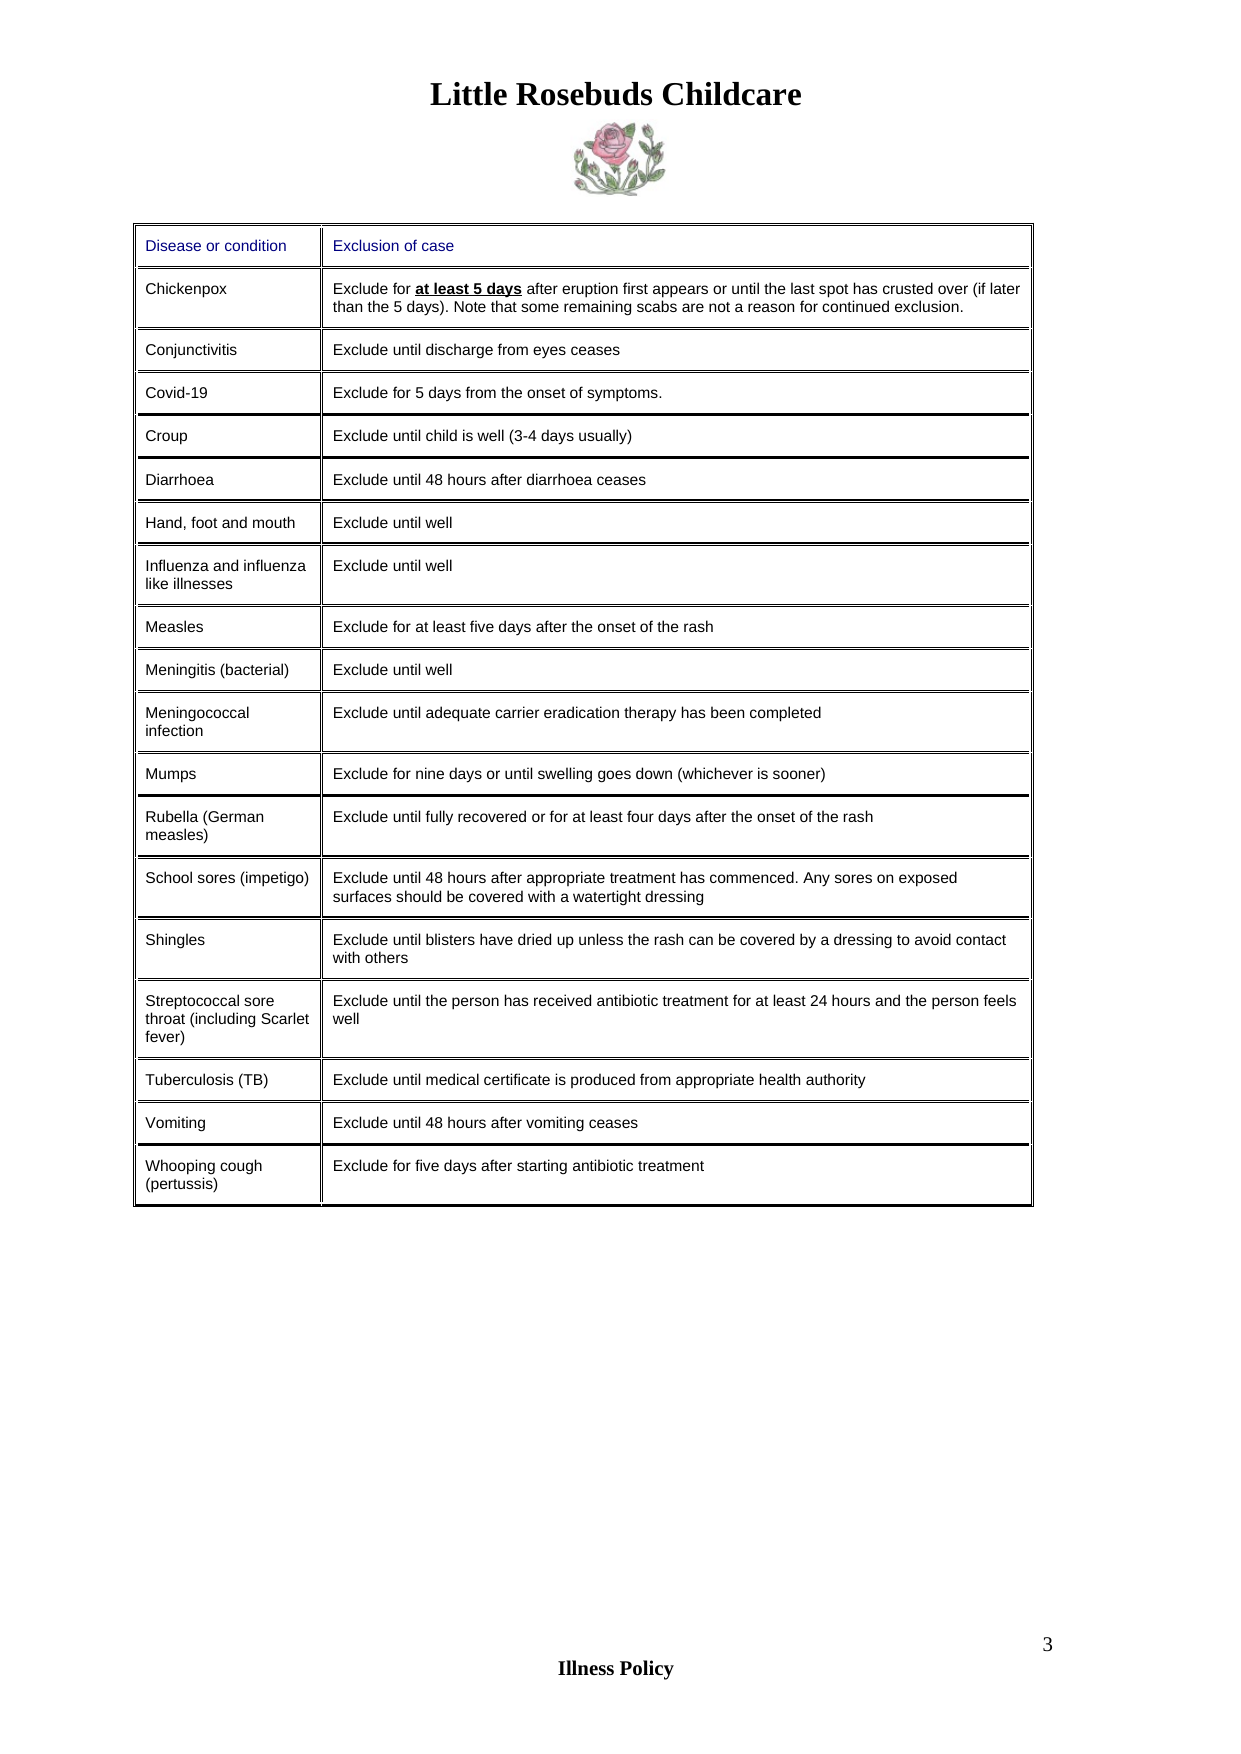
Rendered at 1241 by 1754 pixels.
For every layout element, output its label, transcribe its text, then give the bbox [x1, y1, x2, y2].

table_cell Mumps [134, 751, 322, 794]
table_cell Exclude for nine days or until swelling goes down (whichever is sooner) [322, 751, 1032, 794]
table_cell Exclude until well [322, 647, 1032, 690]
table_cell Exclude until 48 hours after vomiting ceases [322, 1100, 1032, 1143]
table_cell Conjunctivitis [134, 327, 322, 370]
table_cell Exclude for at least five days after the onset of the rash [323, 604, 1031, 647]
table_cell Exclude until child is well (3-4 days usually) [323, 413, 1032, 456]
table_cell Exclude until well [323, 499, 1031, 542]
table_cell Exclude for at least 5 days after eruption first appears or until the last spot has crusted over (if later than the 5 days). Note that some remaining scabs are not a reason for continued exclusion. [322, 266, 1032, 327]
table_cell Meningococcal infection [134, 690, 322, 751]
table_cell Measles [136, 604, 320, 647]
table_cell Chickenpox [134, 266, 322, 327]
table_cell Diarrhoea [136, 456, 320, 499]
table_cell Vomiting [134, 1100, 322, 1143]
table_cell Whooping cough (pertussis) [134, 1143, 322, 1204]
table_cell Exclude for 5 days from the onset of symptoms. [322, 370, 1032, 413]
table_cell Shingles [136, 916, 320, 977]
table_cell Exclude for five days after starting antibiotic treatment [322, 1143, 1032, 1204]
table_cell Exclude until the person has received antibiotic treatment for at least 24 hours and the person feels well [323, 978, 1031, 1057]
table_cell Covid-19 [134, 370, 322, 413]
table_cell Exclude until 48 hours after diarrhoea ceases [323, 456, 1031, 499]
table_cell Exclude until fully recovered or for at least four days after the onset of the rash [323, 794, 1031, 855]
table_cell Influenza and influenza like illnesses [136, 542, 320, 603]
table_header Exclusion of case [322, 226, 1031, 266]
table_cell Meningitis (bacterial) [134, 647, 322, 690]
table_cell Exclude until well [323, 542, 1031, 603]
picture [570, 119, 669, 197]
table_cell Streptococcal sore throat (including Scarlet fever) [136, 978, 320, 1057]
table_cell School sores (impetigo) [136, 855, 320, 916]
table_cell Croup [134, 413, 320, 456]
table_header Disease or condition [136, 226, 322, 266]
table_cell Exclude until discharge from eyes ceases [322, 327, 1032, 370]
table_cell Rubella (German measles) [136, 794, 320, 855]
table_cell Exclude until blisters have dried up unless the rash can be covered by a dressing to avoid contact with others [323, 916, 1031, 977]
table_cell Tuberculosis (TB) [134, 1057, 322, 1100]
table_cell Exclude until medical certificate is produced from appropriate health authority [322, 1057, 1032, 1100]
table_cell Exclude until 48 hours after appropriate treatment has commenced. Any sores on exposed surfaces should be covered with a watertight dressing [323, 855, 1031, 916]
table_cell Exclude until adequate carrier eradication therapy has been completed [322, 690, 1032, 751]
table_cell Hand, foot and mouth [136, 499, 320, 542]
